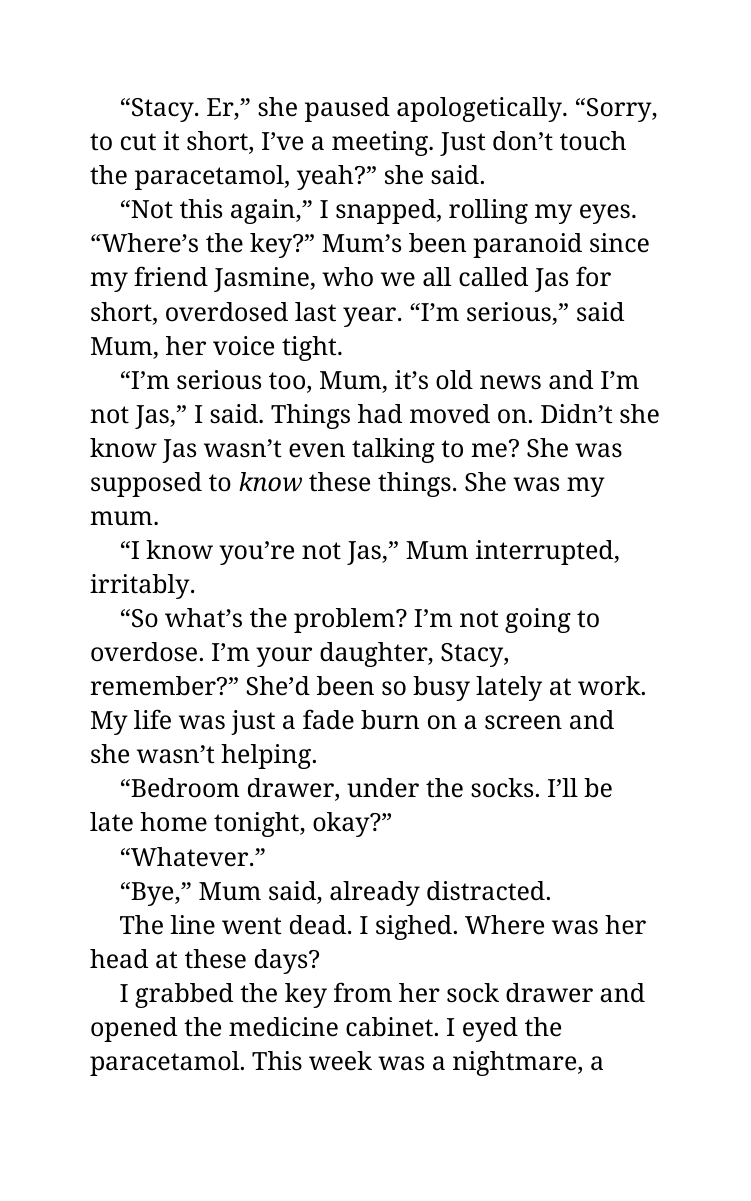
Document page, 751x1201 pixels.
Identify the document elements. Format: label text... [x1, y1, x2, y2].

text “Not this again,” I snapped, rolling my eyes. “Where’s the key?” Mum’s been paranoid since my friend Jasmine, who we all called Jas for short, overdosed last year. “I’m serious,” said Mum, her voice tight. [90, 192, 660, 362]
text The line went dead. I sighed. Where was her head at these days? [90, 907, 660, 975]
text “Whatever.” [90, 839, 660, 873]
text “Stacy. Er,” she paused apologetically. “Sorry, to cut it short, I’ve a meeting. Just don’t touch the paracetamol, yeah?” she said. [90, 90, 660, 192]
text “Bedroom drawer, under the socks. I’ll be late home tonight, okay?” [90, 771, 660, 839]
text “I’m serious too, Mum, it’s old news and I’m not Jas,” I said. Things had moved on. Didn’t she know Jas wasn’t even talking to me? She was supposed to know these things. She was my mum. [90, 362, 660, 533]
text “So what’s the problem? I’m not going to overdose. I’m your daughter, Stacy, remember?” She’d been so busy lately at work. My life was just a fade burn on a screen and she wasn’t helping. [90, 601, 660, 771]
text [90, 975, 660, 1078]
text “I know you’re not Jas,” Mum interrupted, irritably. [90, 533, 660, 601]
text “Bye,” Mum said, already distracted. [90, 873, 660, 907]
